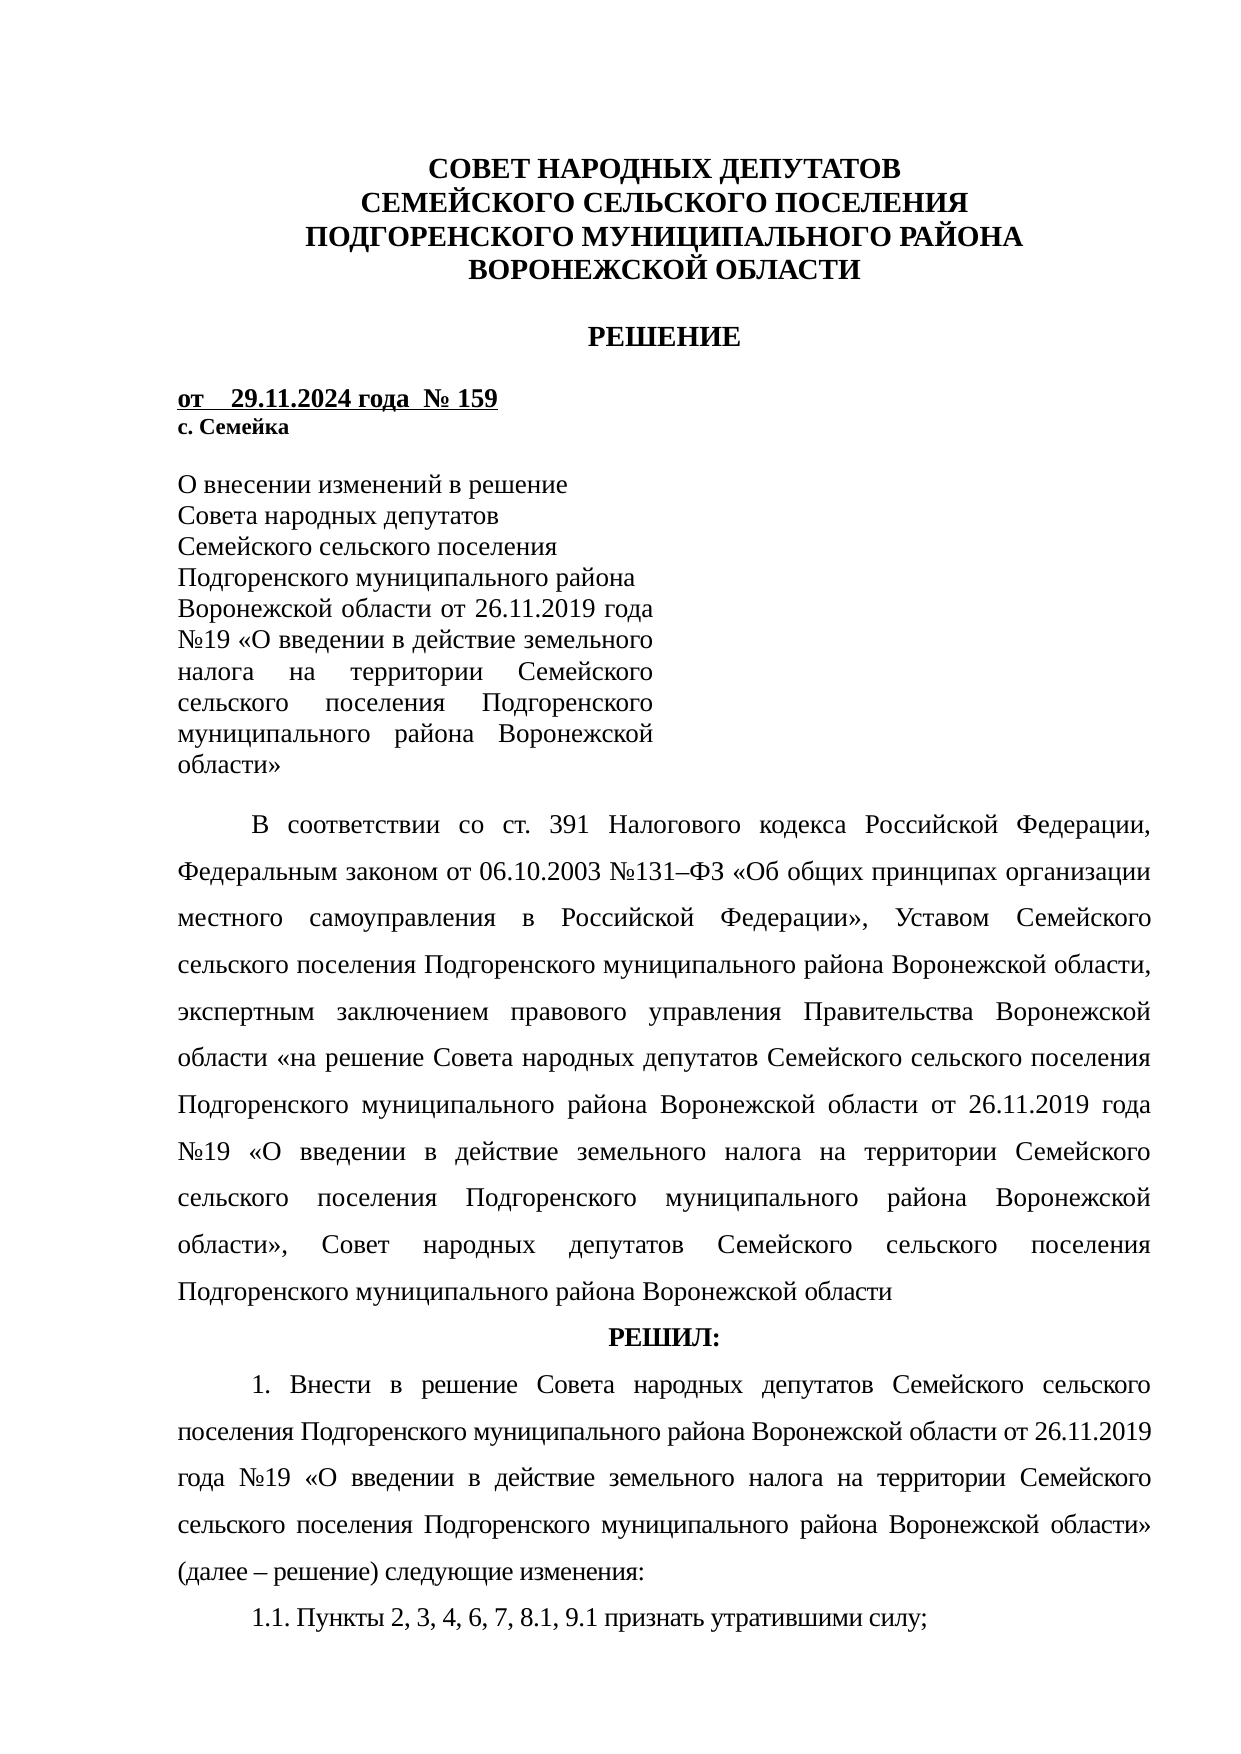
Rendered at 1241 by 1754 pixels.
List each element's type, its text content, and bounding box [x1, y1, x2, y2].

text ПОДГОРЕНСКОГО МУНИЦИПАЛЬНОГО РАЙОНА [177, 219, 1152, 252]
table_cell с. Семейка [166, 413, 664, 439]
text СЕМЕЙСКОГО СЕЛЬСКОГО ПОСЕЛЕНИЯ [177, 185, 1152, 219]
text СОВЕТ НАРОДНЫХ ДЕПУТАТОВ [177, 152, 1152, 185]
text 1.1. Пункты 2, 3, 4, 6, 7, 8.1, 9.1 признать утратившими силу; [177, 1601, 1152, 1633]
text В соответствии со ст. 391 Налогового кодекса Российской Федерации, Федеральным законом от 06.10.2003 №131–ФЗ «Об общих принципах организации местного самоуправления в Российской Федерации», Уставом Семейского сельского поселения Подгоренского муниципального района Воронежской области, экспертным заключением правового управления Правительства Воронежской области «на решение Совета народных депутатов Семейского сельского поселения Подгоренского муниципального района Воронежской области от 26.11.2019 года №19 «О введении в действие земельного налога на территории Семейского сельского поселения Подгоренского муниципального района Воронежской области», Совет народных депутатов Семейского сельского поселения Подгоренского муниципального района Воронежской области [177, 808, 1152, 1306]
text 1. Внести в решение Совета народных депутатов Семейского сельского поселения Подгоренского муниципального района Воронежской области от 26.11.2019 года №19 «О введении в действие земельного налога на территории Семейского сельского поселения Подгоренского муниципального района Воронежской области» (далее – решение) следующие изменения: [177, 1368, 1152, 1586]
table_header О внесении изменений в решение Совета народных депутатов Семейского сельского поселения Подгоренского муниципального района Воронежской области от 26.11.2019 года №19 «О введении в действие земельного налога на территории Семейского сельского поселения Подгоренского муниципального района Воронежской области» [166, 468, 664, 779]
text ВОРОНЕЖСКОЙ ОБЛАСТИ [177, 252, 1152, 286]
text РЕШЕНИЕ [177, 319, 1152, 353]
table_header от 29.11.2024 года № 159 [166, 382, 664, 413]
text РЕШИЛ: [177, 1321, 1152, 1353]
